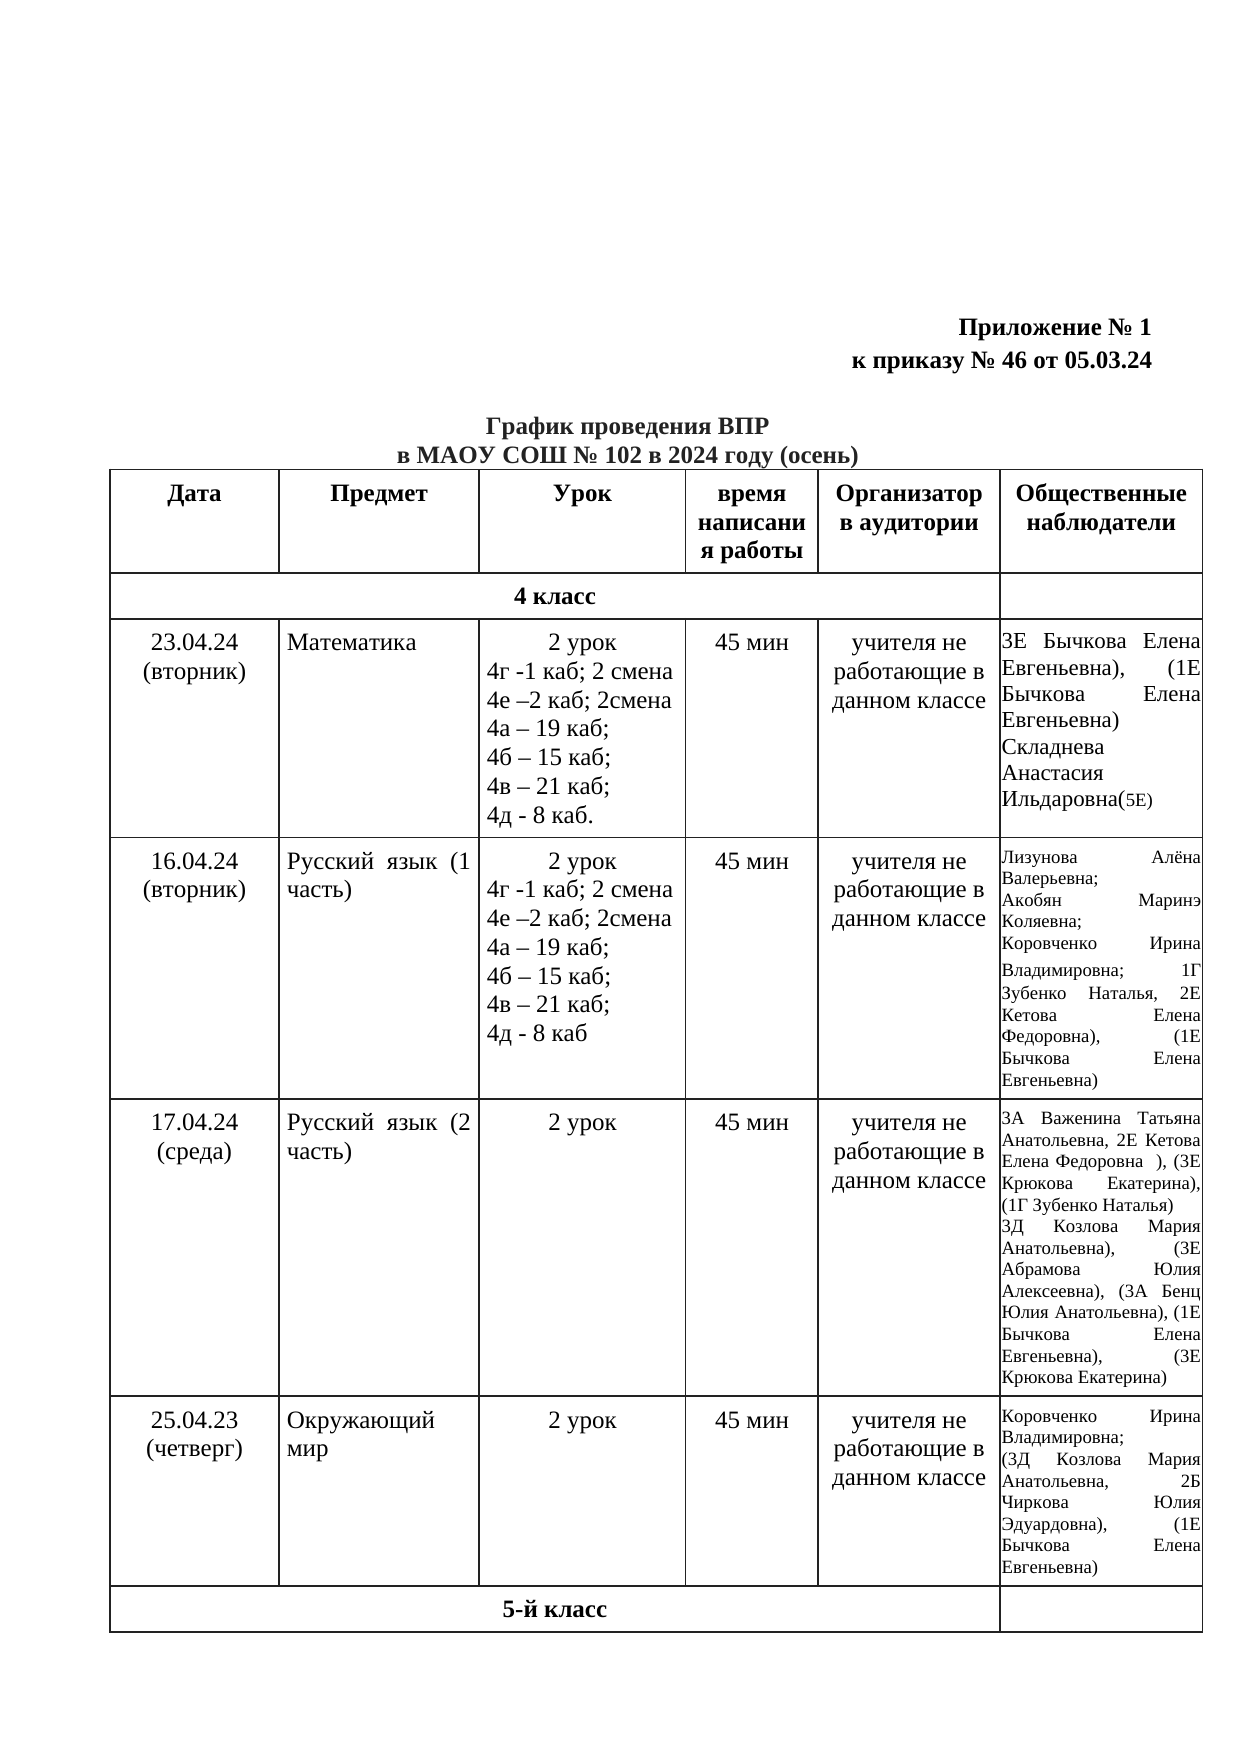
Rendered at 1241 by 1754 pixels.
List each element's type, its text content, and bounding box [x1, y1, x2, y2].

table_header Предмет [280, 470, 478, 572]
text к приказу № 46 от 05.03.24 [103, 345, 1152, 374]
table_cell 2 урок 4г -1 каб; 2 смена 4е –2 каб; 2смена 4а – 19 каб; 4б – 15 каб; 4в – 21 каб; 4д - 8 каб [480, 838, 685, 1098]
table_cell учителя не работающие в данном классе [819, 1100, 999, 1395]
table_header Общественные наблюдатели [1001, 470, 1202, 572]
table_cell Коровченко Ирина Владимировна; (3Д Козлова Мария Анатольевна, 2Б Чиркова Юлия Эдуардовна), (1Е Бычкова Елена Евгеньевна) [1001, 1397, 1202, 1585]
table_header Урок [480, 470, 685, 572]
table_cell 16.04.24 (вторник) [111, 838, 278, 1098]
table_cell 45 мин [686, 1100, 817, 1395]
table_cell Лизунова Алёна Валерьевна; Акобян Маринэ Коляевна; Коровченко Ирина Владимировна; 1Г Зубенко Наталья, 2Е Кетова Елена Федоровна), (1Е Бычкова Елена Евгеньевна) [1001, 838, 1202, 1098]
table_cell [1001, 1587, 1202, 1631]
table_cell 23.04.24 (вторник) [111, 620, 278, 836]
table_cell 45 мин [686, 620, 817, 836]
table_cell 45 мин [686, 1397, 817, 1585]
text в МАОУ СОШ № 102 в 2024 году (осень) [103, 440, 1152, 468]
table_cell 2 урок [480, 1397, 685, 1585]
table_header время написания работы [686, 470, 817, 572]
table_cell учителя не работающие в данном классе [819, 838, 999, 1098]
table_cell 2 урок [480, 1100, 685, 1395]
text Приложение № 1 [103, 312, 1152, 341]
table_cell 3А Важенина Татьяна Анатольевна, 2Е Кетова Елена Федоровна ), (3Е Крюкова Екатерина), (1Г Зубенко Наталья) 3Д Козлова Мария Анатольевна), (3Е Абрамова Юлия Алексеевна), (3А Бенц Юлия Анатольевна), (1Е Бычкова Елена Евгеньевна), (3Е Крюкова Екатерина) [1001, 1100, 1202, 1395]
table_cell 45 мин [686, 838, 817, 1098]
table_cell 17.04.24 (среда) [111, 1100, 278, 1395]
table_cell 5-й класс [111, 1587, 999, 1631]
text График проведения ВПР [103, 411, 1152, 440]
table_cell Математика [280, 620, 478, 836]
table_cell учителя не работающие в данном классе [819, 1397, 999, 1585]
table_cell 2 урок 4г -1 каб; 2 смена 4е –2 каб; 2смена 4а – 19 каб; 4б – 15 каб; 4в – 21 каб; 4д - 8 каб. [480, 620, 685, 836]
table_cell 25.04.23 (четверг) [111, 1397, 278, 1585]
table_header Организатор в аудитории [819, 470, 999, 572]
table_cell [1001, 574, 1202, 618]
table_cell Окружающий мир [280, 1397, 478, 1585]
table_cell Русский язык (1 часть) [280, 838, 478, 1098]
table_cell учителя не работающие в данном классе [819, 620, 999, 836]
table_cell 3Е Бычкова Елена Евгеньевна), (1Е Бычкова Елена Евгеньевна) Складнева Анастасия Ильдаровна(5Е) [1001, 620, 1202, 836]
table_cell Русский язык (2 часть) [280, 1100, 478, 1395]
table_header Дата [111, 470, 278, 572]
table_cell 4 класс [111, 574, 999, 618]
